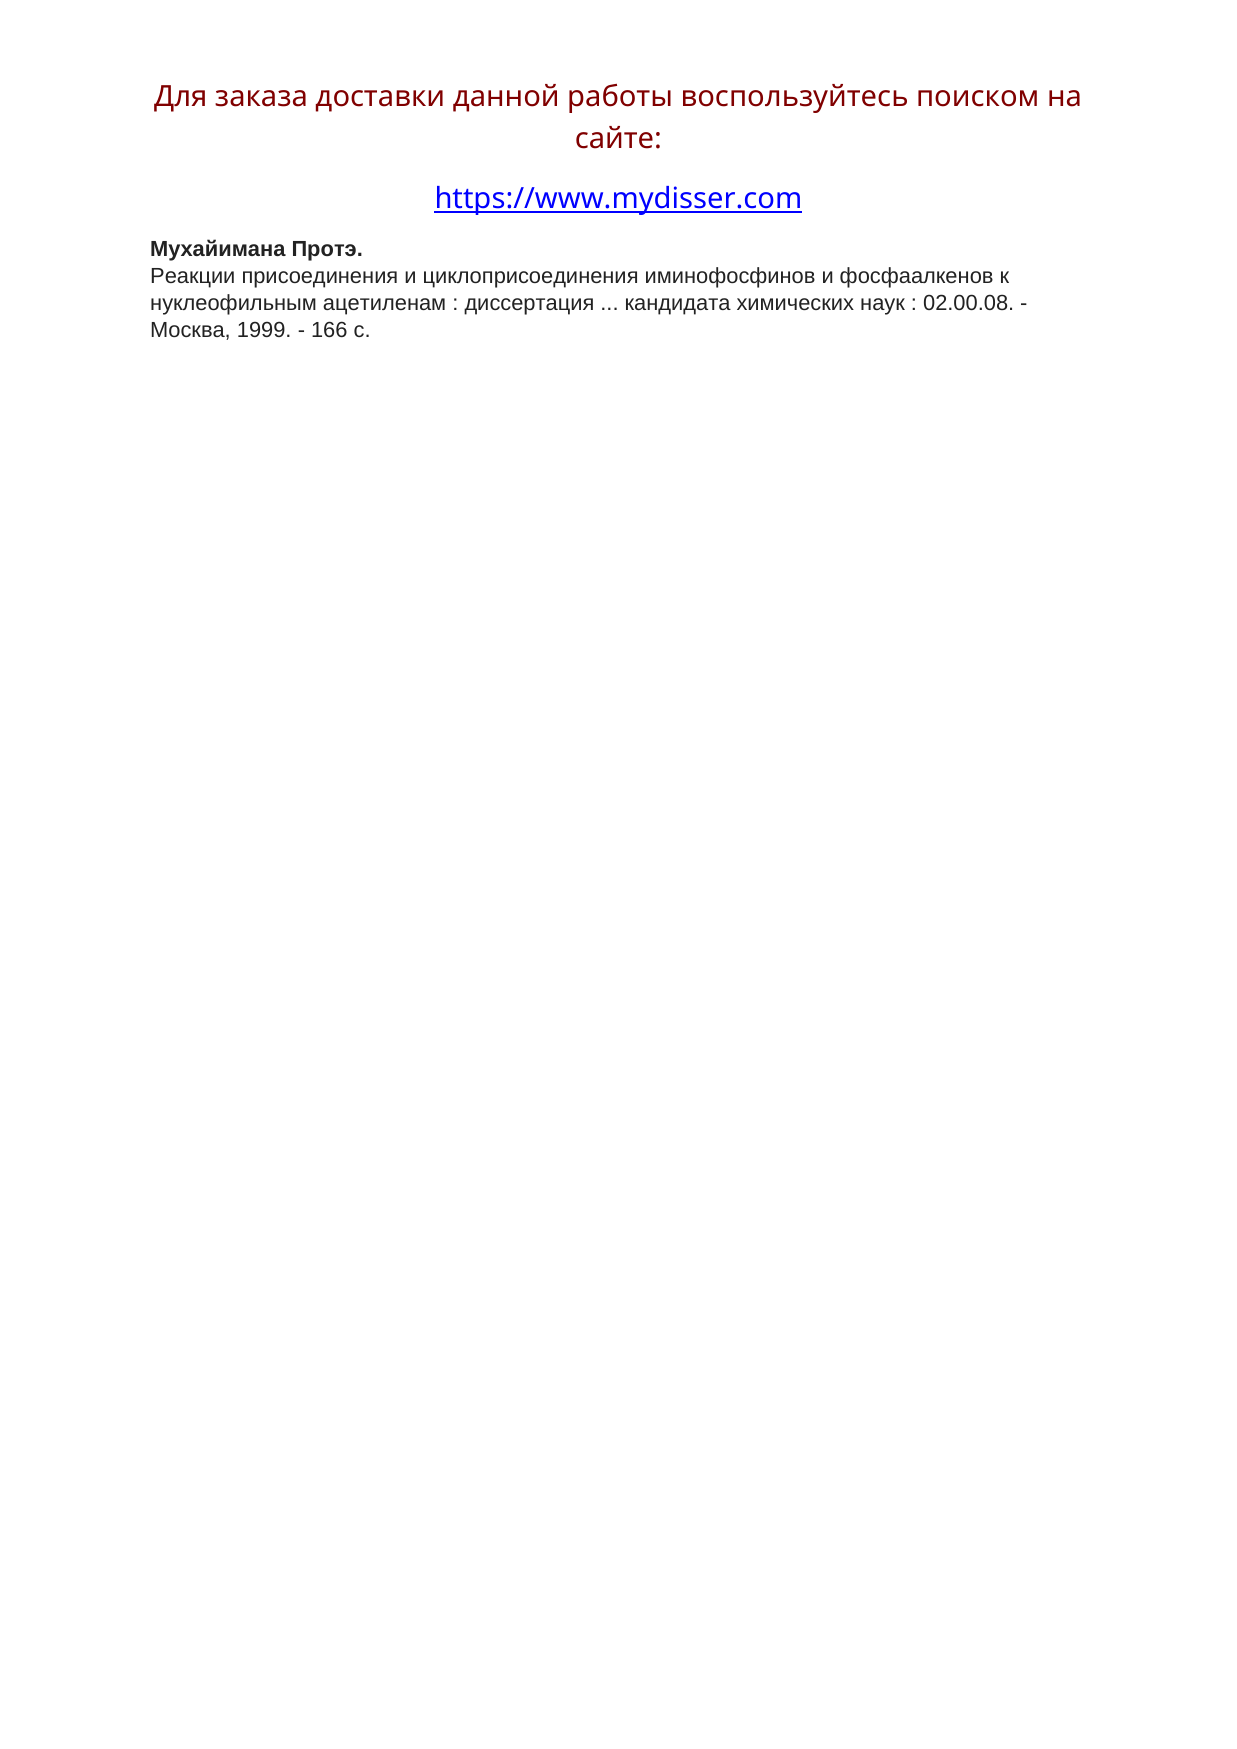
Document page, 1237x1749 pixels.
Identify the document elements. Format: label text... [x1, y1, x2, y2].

text Мухайимана Протэ. Реакции присоединения и циклоприсоединения иминофосфинов и фосфаалкенов к нуклеофильным ацетиленам : диссертация ... кандидата химических наук : 02.00.08. - Москва, 1999. - 166 с. [150, 236, 1086, 342]
